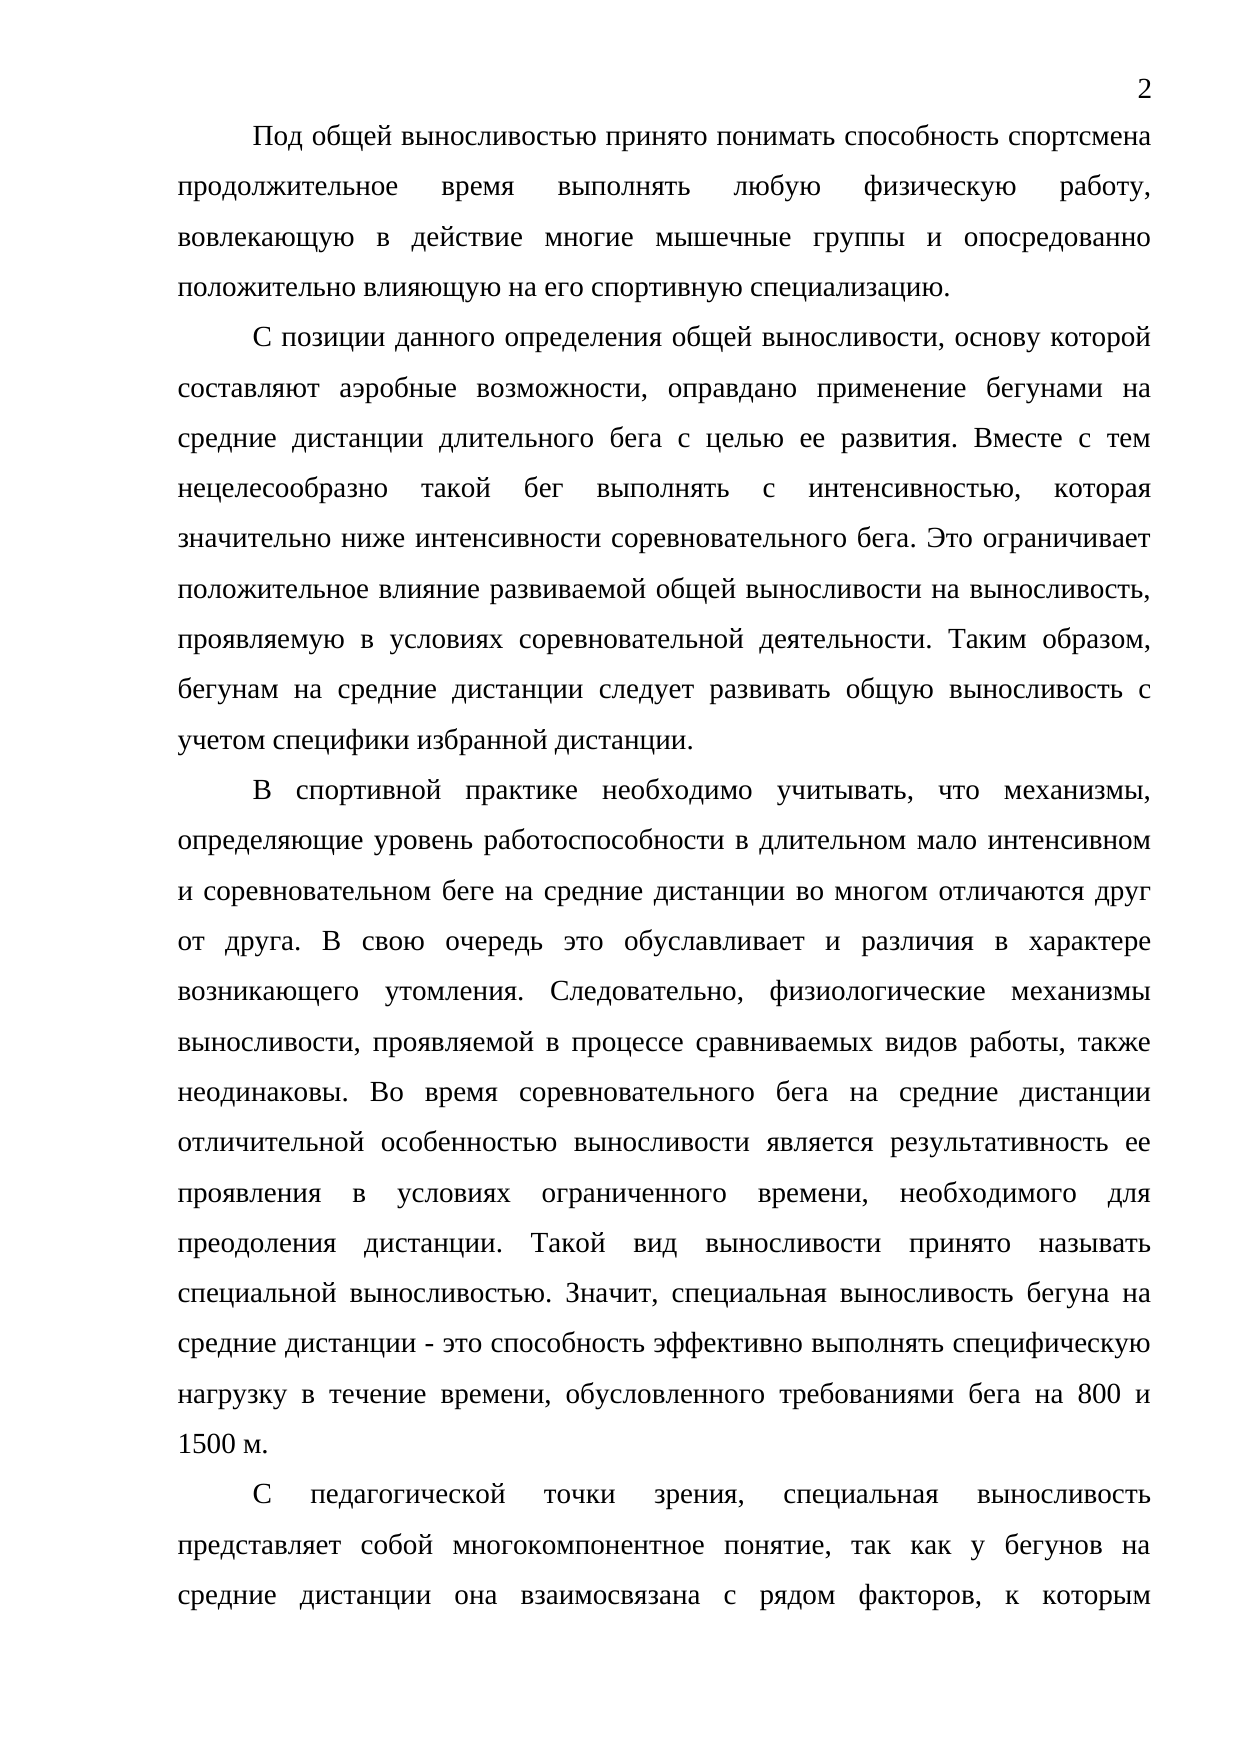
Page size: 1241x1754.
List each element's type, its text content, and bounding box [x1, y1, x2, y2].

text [177, 1477, 1152, 1611]
text С позиции данного определения общей выносливости, основу которой составляют аэробные возможности, оправдано применение бегунами на средние дистанции длительного бега с целью ее развития. Вместе с тем нецелесообразно такой бег выполнять с интенсивностью, которая значительно ниже интенсивности соревновательного бега. Это ограничивает положительное влияние развиваемой общей выносливости на выносливость, проявляемую в условиях соревновательной деятельности. Таким образом, бегунам на средние дистанции следует развивать общую выносливость с учетом специфики избранной дистанции. [177, 319, 1152, 755]
text В спортивной практике необходимо учитывать, что механизмы, определяющие уровень работоспособности в длительном мало интенсивном и соревновательном беге на средние дистанции во многом отличаются друг от друга. В свою очередь это обуславливает и различия в характере возникающего утомления. Следовательно, физиологические механизмы выносливости, проявляемой в процессе сравниваемых видов работы, также неодинаковы. Во время соревновательного бега на средние дистанции отличительной особенностью выносливости является результативность ее проявления в условиях ограниченного времени, необходимого для преодоления дистанции. Такой вид выносливости принято называть специальной выносливостью. Значит, специальная выносливость бегуна на средние дистанции - это способность эффективно выполнять специфическую нагрузку в течение времени, обусловленного требованиями бега на 800 и 1500 м. [177, 772, 1152, 1460]
text Под общей выносливостью принято понимать способность спортсмена продолжительное время выполнять любую физическую работу, вовлекающую в действие многие мышечные группы и опосредованно положительно влияющую на его спортивную специализацию. [177, 118, 1152, 303]
